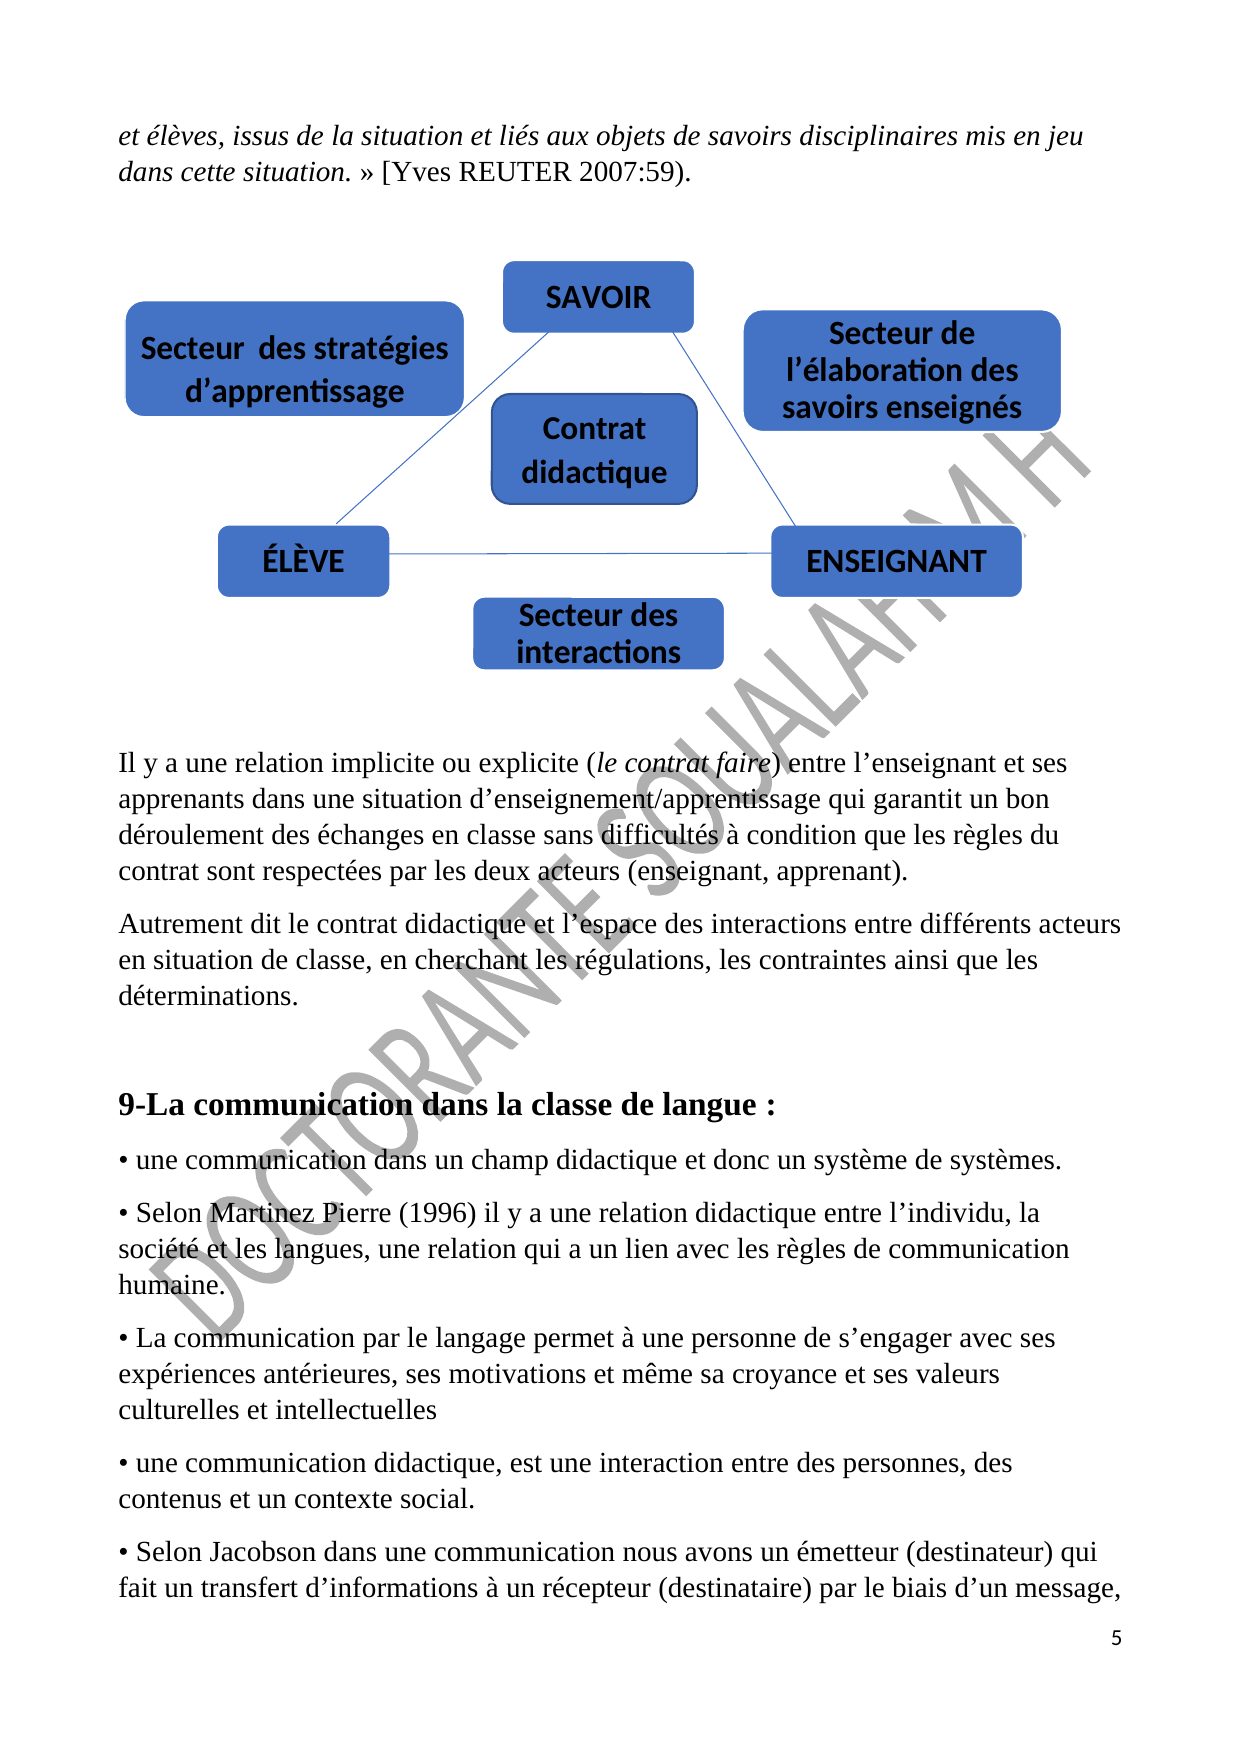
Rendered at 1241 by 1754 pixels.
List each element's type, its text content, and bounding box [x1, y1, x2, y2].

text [118, 118, 1122, 188]
text Il y a une relation implicite ou explicite (le contrat faire) entre l’enseignant et ses apprenants dans une situation d’enseignement/apprentissage qui garantit un bon déroulement des échanges en classe sans difficultés à condition que les règles du contrat sont respectées par les deux acteurs (enseignant, apprenant). [118, 745, 1122, 887]
text • Selon Martinez Pierre (1996) il y a une relation didactique entre l’individu, la société et les langues, une relation qui a un lien avec les règles de communication humaine. [118, 1195, 1122, 1301]
text • une communication dans un champ didactique et donc un système de systèmes. [118, 1142, 1122, 1175]
text • La communication par le langage permet à une personne de s’engager avec ses expériences antérieures, ses motivations et même sa croyance et ses valeurs culturelles et intellectuelles [118, 1320, 1122, 1426]
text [118, 1534, 1122, 1603]
text • une communication didactique, est une interaction entre des personnes, des contenus et un contexte social. [118, 1445, 1122, 1514]
text 9-La communication dans la classe de langue : [118, 1084, 1122, 1122]
text Autrement dit le contrat didactique et l’espace des interactions entre différents acteurs en situation de classe, en cherchant les régulations, les contraintes ainsi que les déterminations. [118, 906, 1122, 1012]
